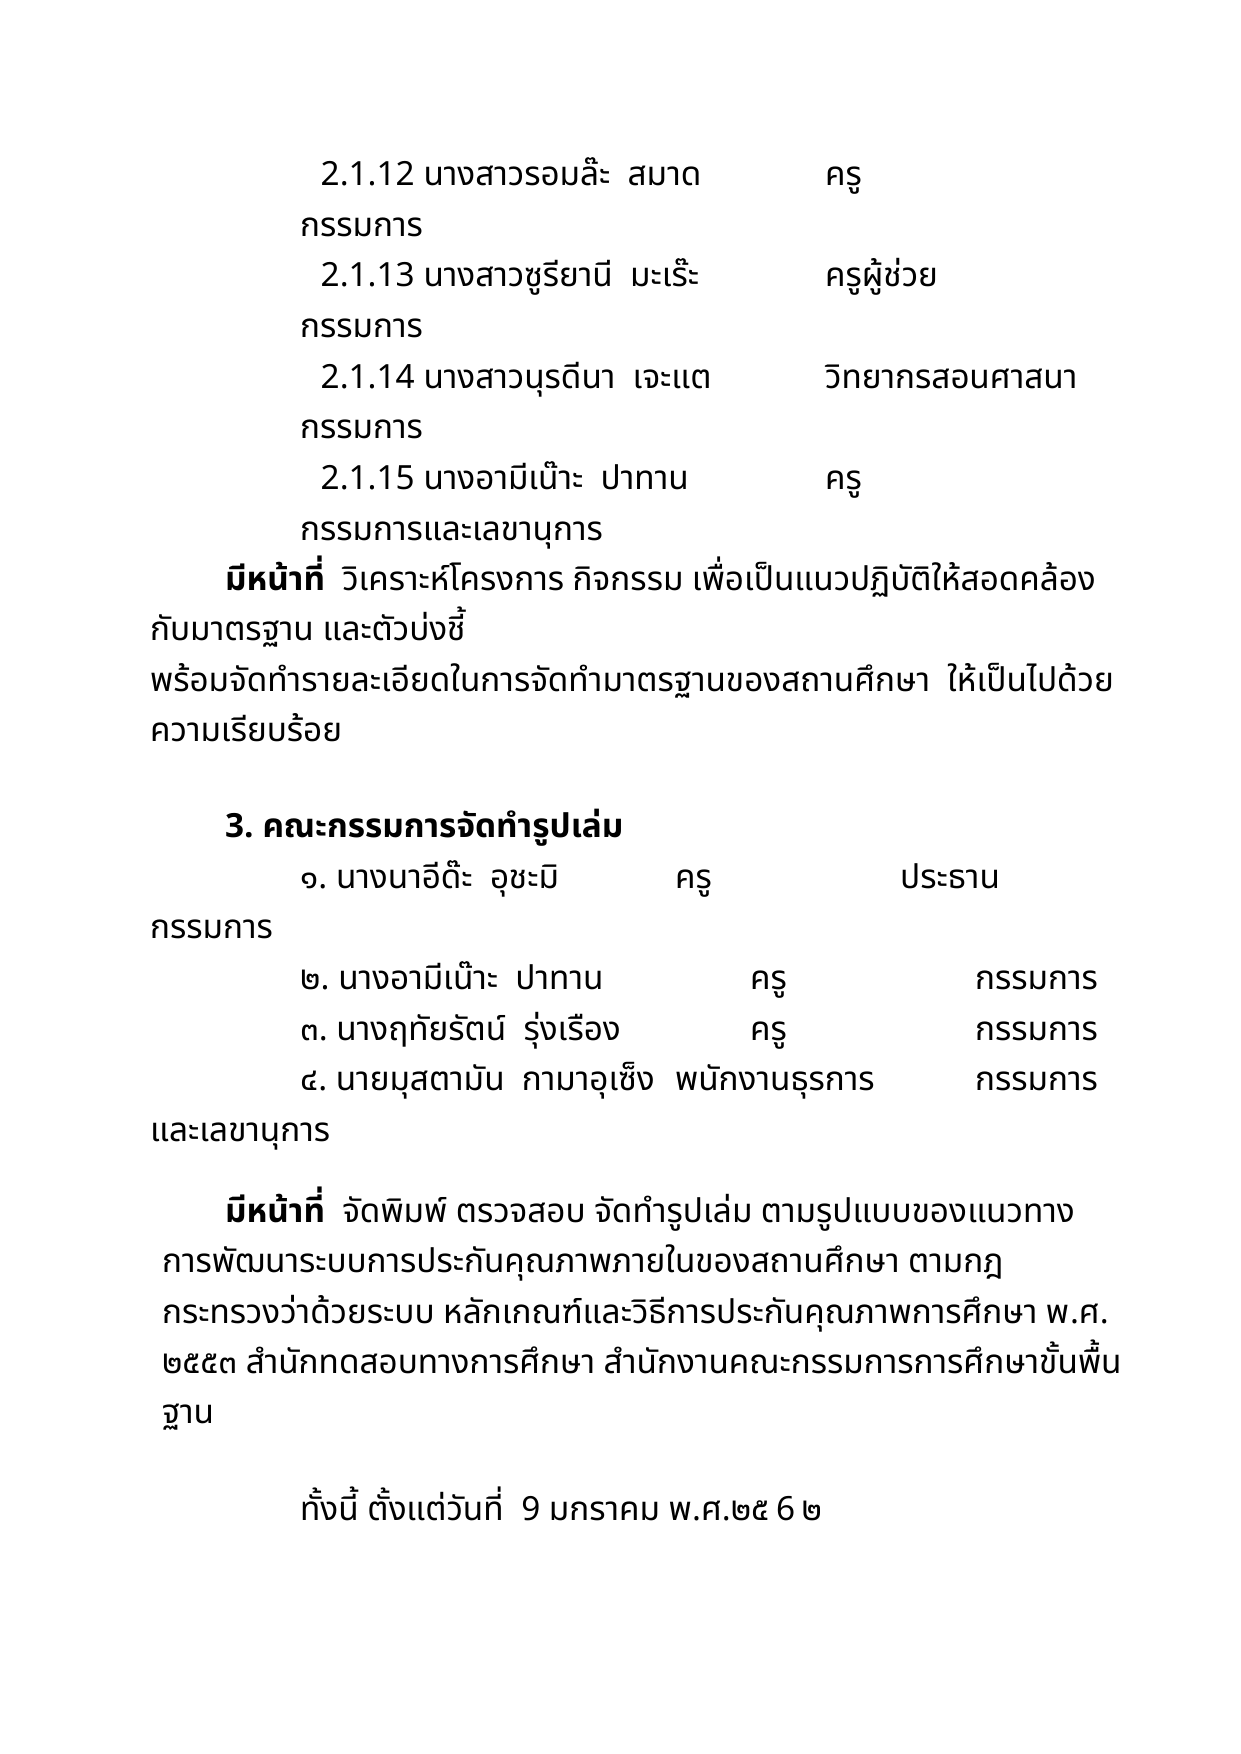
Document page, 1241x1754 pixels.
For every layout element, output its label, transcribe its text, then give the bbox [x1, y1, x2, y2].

text 3. คณะกรรมการจัดทำรูปเล่ม [150, 802, 1122, 853]
text 2.1.14 นางสาวนุรดีนา เจะแต วิทยากรสอนศาสนา กรรมการ [248, 352, 1122, 454]
text ๒. นางอามีเน๊าะ ปาทาน ครู กรรมการ [150, 954, 1122, 1004]
text 2.1.12 นางสาวรอมล๊ะ สมาด ครู กรรมการ [248, 150, 1122, 251]
text ๓. นางฤทัยรัตน์ รุ่งเรือง ครู กรรมการ [150, 1004, 1122, 1055]
text 2.1.15 นางอามีเน๊าะ ปาทาน ครู กรรมการและเลขานุการ [248, 454, 1122, 555]
text ทั้งนี้ ตั้งแต่วันที่ 9 มกราคม พ.ศ.๒๕6๒ [225, 1484, 1122, 1535]
text มีหน้าที่ วิเคราะห์โครงการ กิจกรรม เพื่อเป็นแนวปฏิบัติให้สอดคล้องกับมาตรฐาน และตัวบ่งชี้ [150, 555, 1122, 656]
text ๔. นายมุสตามัน กามาอุเซ็ง พนักงานธุรการ กรรมการและเลขานุการ [150, 1055, 1122, 1156]
text พร้อมจัดทำรายละเอียดในการจัดทำมาตรฐานของสถานศึกษา ให้เป็นไปด้วยความเรียบร้อย [150, 656, 1122, 757]
text มีหน้าที่ จัดพิมพ์ ตรวจสอบ จัดทำรูปเล่ม ตามรูปแบบของแนวทางการพัฒนาระบบการประกันคุณภาพภายในของสถานศึกษา ตามกฎกระทรวงว่าด้วยระบบ หลักเกณฑ์และวิธีการประกันคุณภาพการศึกษา พ.ศ. ๒๕๕๓ สำนักทดสอบทางการศึกษา สำนักงานคณะกรรมการการศึกษาขั้นพื้นฐาน [162, 1187, 1122, 1439]
text 2.1.13 นางสาวซูรียานี มะเร๊ะ ครูผู้ช่วย กรรมการ [248, 251, 1122, 352]
text ๑. นางนาอีด๊ะ อุชะมิ ครู ประธานกรรมการ [150, 853, 1122, 954]
